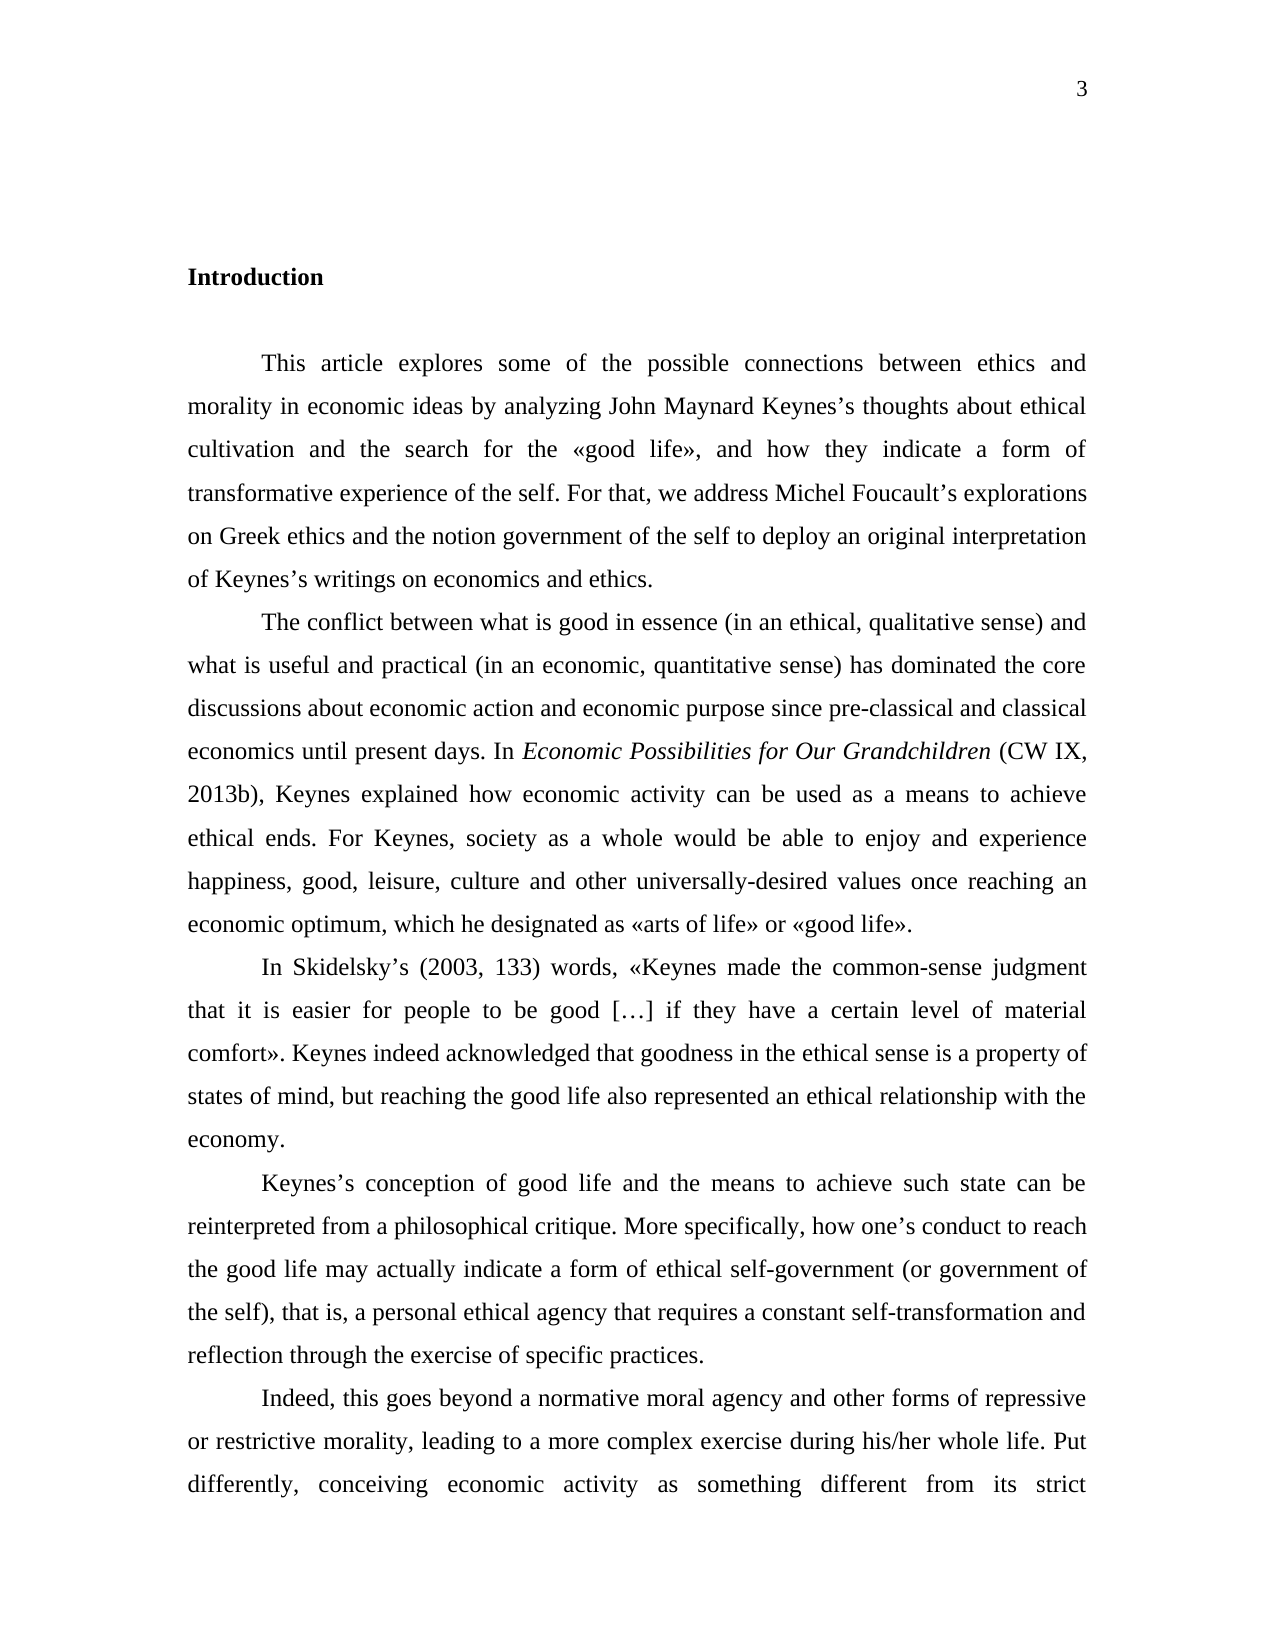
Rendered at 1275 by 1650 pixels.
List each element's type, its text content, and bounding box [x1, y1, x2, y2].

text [187, 1383, 1087, 1498]
text Introduction [187, 262, 1087, 291]
text This article explores some of the possible connections between ethics and morality in economic ideas by analyzing John Maynard Keynes’s thoughts about ethical cultivation and the search for the «good life», and how they indicate a form of transformative experience of the self. For that, we address Michel Foucault’s explorations on Greek ethics and the notion government of the self to deploy an original interpretation of Keynes’s writings on economics and ethics. [187, 348, 1087, 593]
text The conflict between what is good in essence (in an ethical, qualitative sense) and what is useful and practical (in an economic, quantitative sense) has dominated the core discussions about economic action and economic purpose since pre-classical and classical economics until present days. In Economic Possibilities for Our Grandchildren (CW IX, 2013b), Keynes explained how economic activity can be used as a means to achieve ethical ends. For Keynes, society as a whole would be able to enjoy and experience happiness, good, leisure, culture and other universally-desired values once reaching an economic optimum, which he designated as «arts of life» or «good life». [187, 607, 1087, 938]
text Keynes’s conception of good life and the means to achieve such state can be reinterpreted from a philosophical critique. More specifically, how one’s conduct to reach the good life may actually indicate a form of ethical self-government (or government of the self), that is, a personal ethical agency that requires a constant self-transformation and reflection through the exercise of specific practices. [187, 1168, 1087, 1369]
text In Skidelsky’s (2003, 133) words, «Keynes made the common-sense judgment that it is easier for people to be good […] if they have a certain level of material comfort». Keynes indeed acknowledged that goodness in the ethical sense is a property of states of mind, but reaching the good life also represented an ethical relationship with the economy. [187, 952, 1087, 1153]
